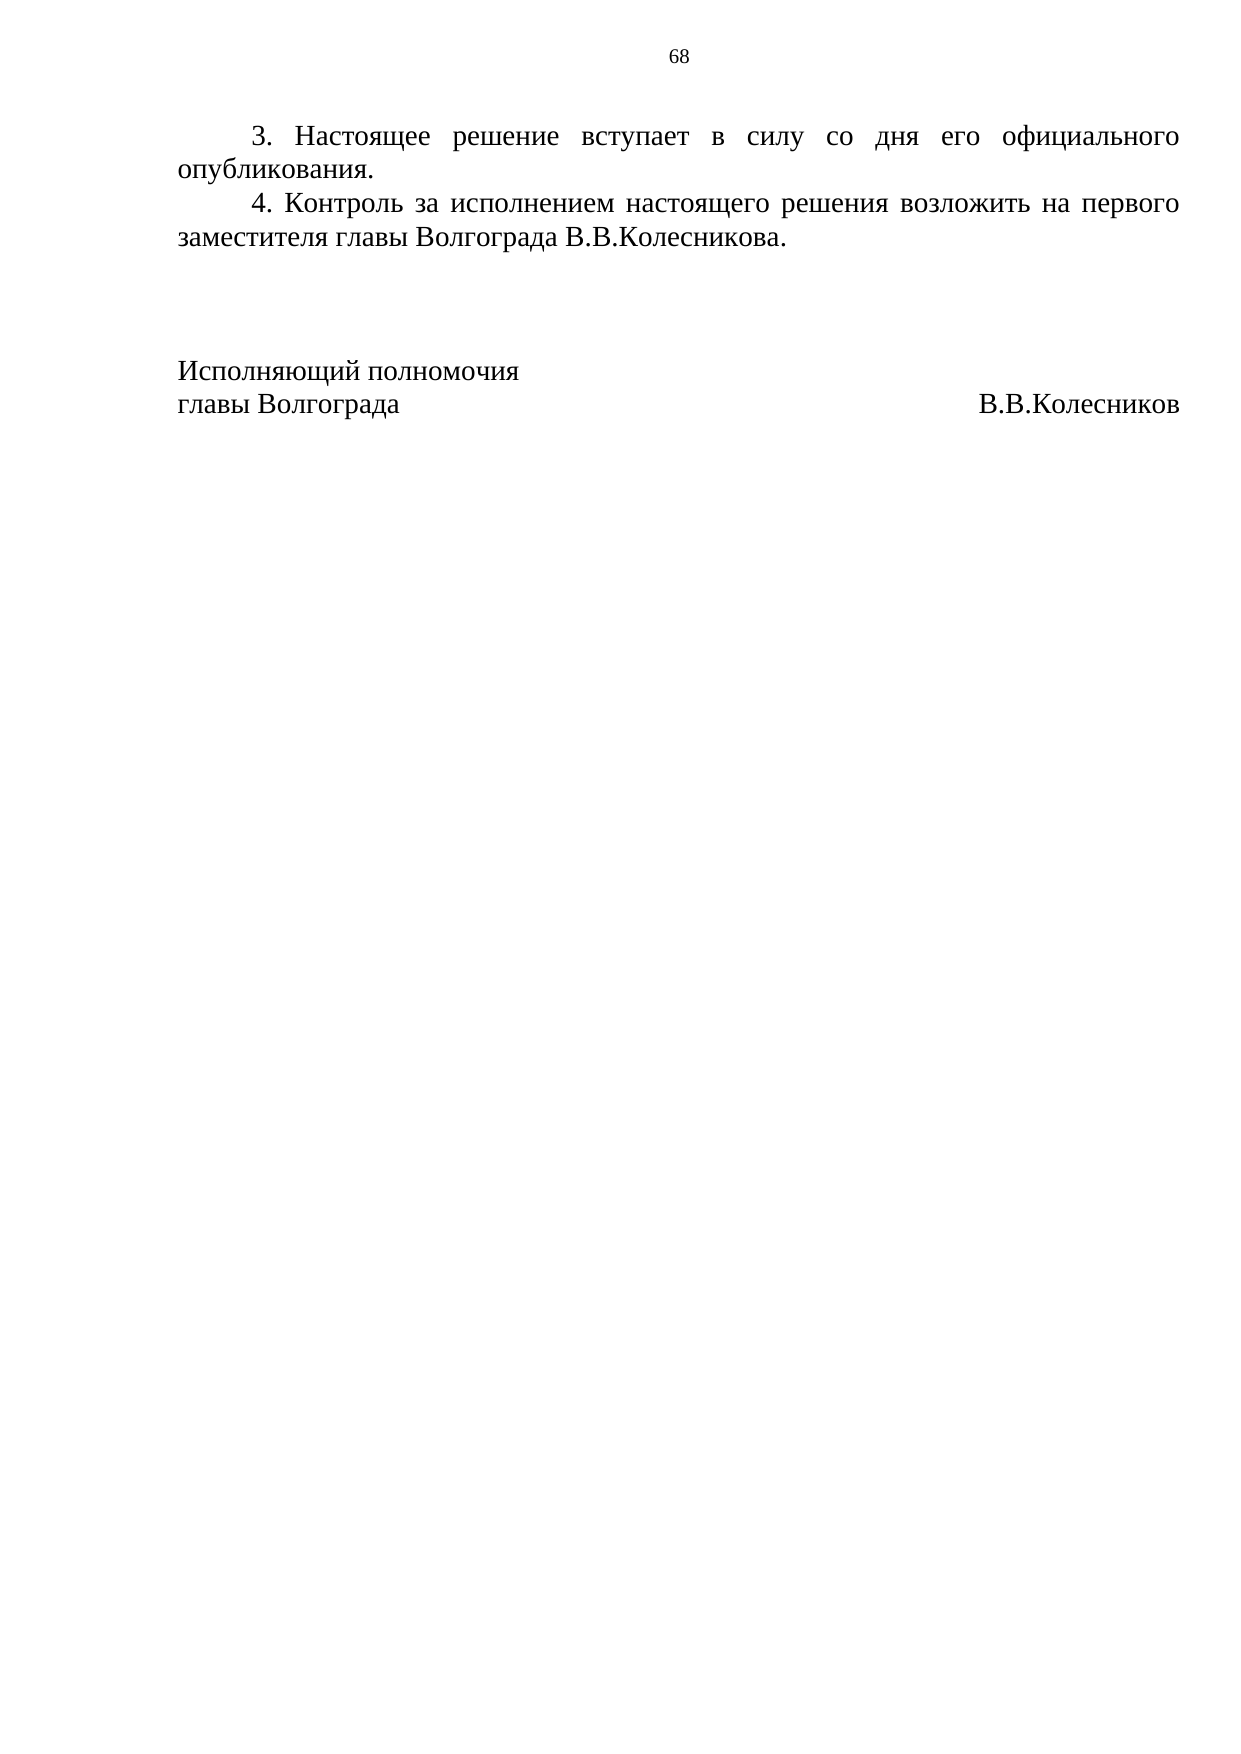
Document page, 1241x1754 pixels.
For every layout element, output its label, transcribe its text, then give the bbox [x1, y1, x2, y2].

text 3. Настоящее решение вступает в силу со дня его официального опубликования. [177, 118, 1181, 185]
text 4. Контроль за исполнением настоящего решения возложить на первого заместителя главы Волгограда В.В.Колесникова. [177, 185, 1181, 252]
text главы Волгограда В.В.Колесников [177, 386, 1182, 420]
text Исполняющий полномочия [177, 353, 1182, 386]
